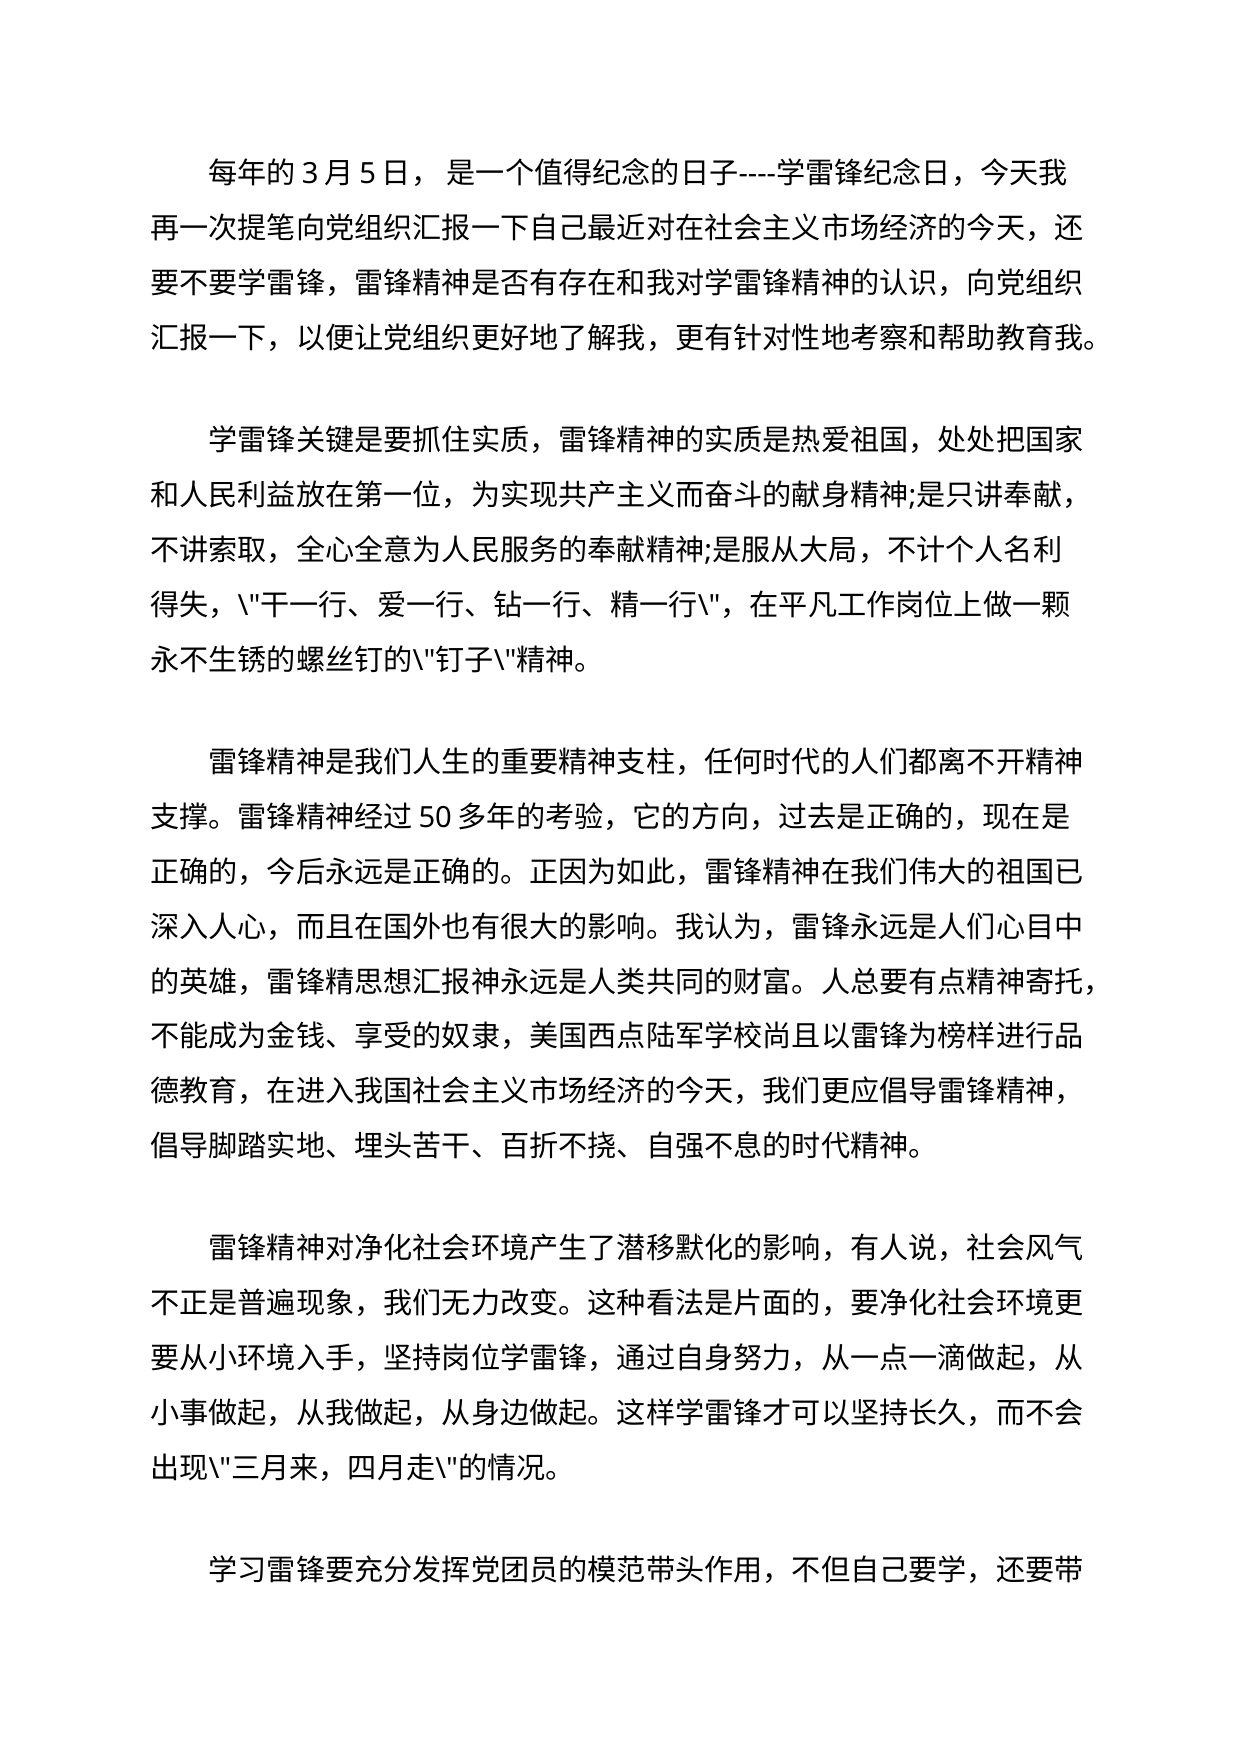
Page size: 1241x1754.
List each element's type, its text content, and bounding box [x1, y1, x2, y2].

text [150, 1546, 1090, 1588]
text 学雷锋关键是要抓住实质，雷锋精神的实质是热爱祖国，处处把国家和人民利益放在第一位，为实现共产主义而奋斗的献身精神;是只讲奉献，不讲索取，全心全意为人民服务的奉献精神;是服从大局，不计个人名利得失，\"干一行、爱一行、钻一行、精一行\"，在平凡工作岗位上做一颗永不生锈的螺丝钉的\"钉子\"精神。 [150, 417, 1090, 679]
text 雷锋精神是我们人生的重要精神支柱，任何时代的人们都离不开精神支撑。雷锋精神经过50多年的考验，它的方向，过去是正确的，现在是正确的，今后永远是正确的。正因为如此，雷锋精神在我们伟大的祖国已深入人心，而且在国外也有很大的影响。我认为，雷锋永远是人们心目中的英雄，雷锋精思想汇报神永远是人类共同的财富。人总要有点精神寄托，不能成为金钱、享受的奴隶，美国西点陆军学校尚且以雷锋为榜样进行品德教育，在进入我国社会主义市场经济的今天，我们更应倡导雷锋精神，倡导脚踏实地、埋头苦干、百折不挠、自强不息的时代精神。 [150, 738, 1090, 1165]
text 雷锋精神对净化社会环境产生了潜移默化的影响，有人说，社会风气不正是普遍现象，我们无力改变。这种看法是片面的，要净化社会环境更要从小环境入手，坚持岗位学雷锋，通过自身努力，从一点一滴做起，从小事做起，从我做起，从身边做起。这样学雷锋才可以坚持长久，而不会出现\"三月来，四月走\"的情况。 [150, 1224, 1090, 1487]
text 每年的3月5日， 是一个值得纪念的日子----学雷锋纪念日，今天我再一次提笔向党组织汇报一下自己最近对在社会主义市场经济的今天，还要不要学雷锋，雷锋精神是否有存在和我对学雷锋精神的认识，向党组织汇报一下，以便让党组织更好地了解我，更有针对性地考察和帮助教育我。 [150, 150, 1090, 357]
